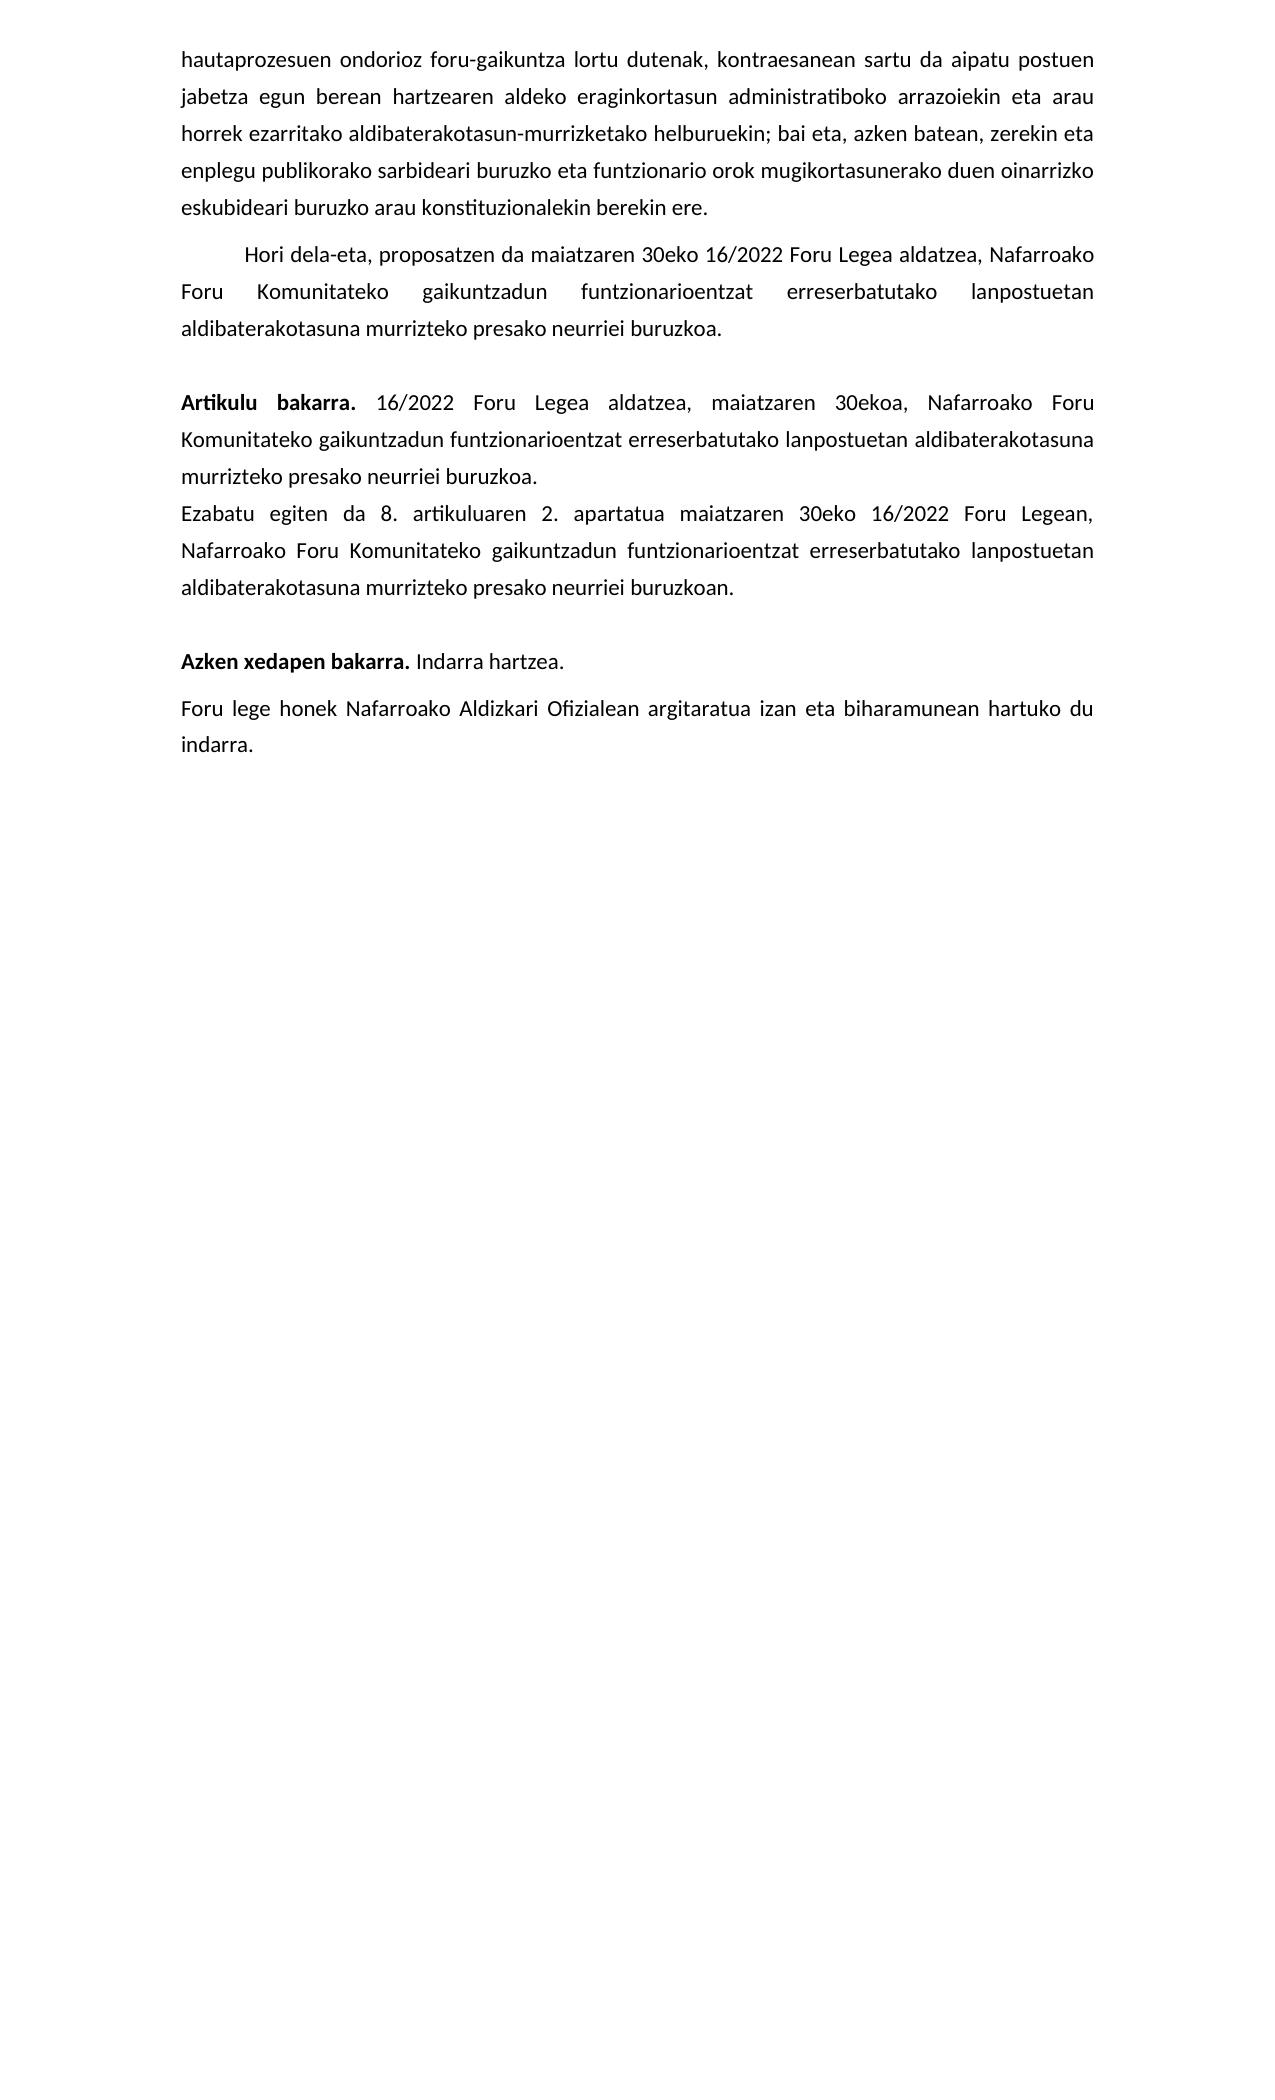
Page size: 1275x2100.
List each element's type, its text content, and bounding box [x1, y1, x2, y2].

text Azken xedapen bakarra. Indarra hartzea. [181, 639, 1096, 677]
text Artikulu bakarra. 16/2022 Foru Legea aldatzea, maiatzaren 30ekoa, Nafarroako Foru Komunitateko gaikuntzadun funtzionarioentzat erreserbatutako lanpostuetan aldibaterakotasuna murrizteko presako neurriei buruzkoa. [181, 381, 1096, 492]
text Foru lege honek Nafarroako Aldizkari Ofizialean argitaratua izan eta biharamunean hartuko du indarra. [181, 687, 1096, 760]
text Ezabatu egiten da 8. artikuluaren 2. apartatua maiatzaren 30eko 16/2022 Foru Legean, Nafarroako Foru Komunitateko gaikuntzadun funtzionarioentzat erreserbatutako lanpostuetan aldibaterakotasuna murrizteko presako neurriei buruzkoan. [181, 492, 1096, 603]
text Hori dela-eta, proposatzen da maiatzaren 30eko 16/2022 Foru Legea aldatzea, Nafarroako Foru Komunitateko gaikuntzadun funtzionarioentzat erreserbatutako lanpostuetan aldibaterakotasuna murrizteko presako neurriei buruzkoa. [181, 233, 1096, 344]
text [181, 37, 1096, 222]
